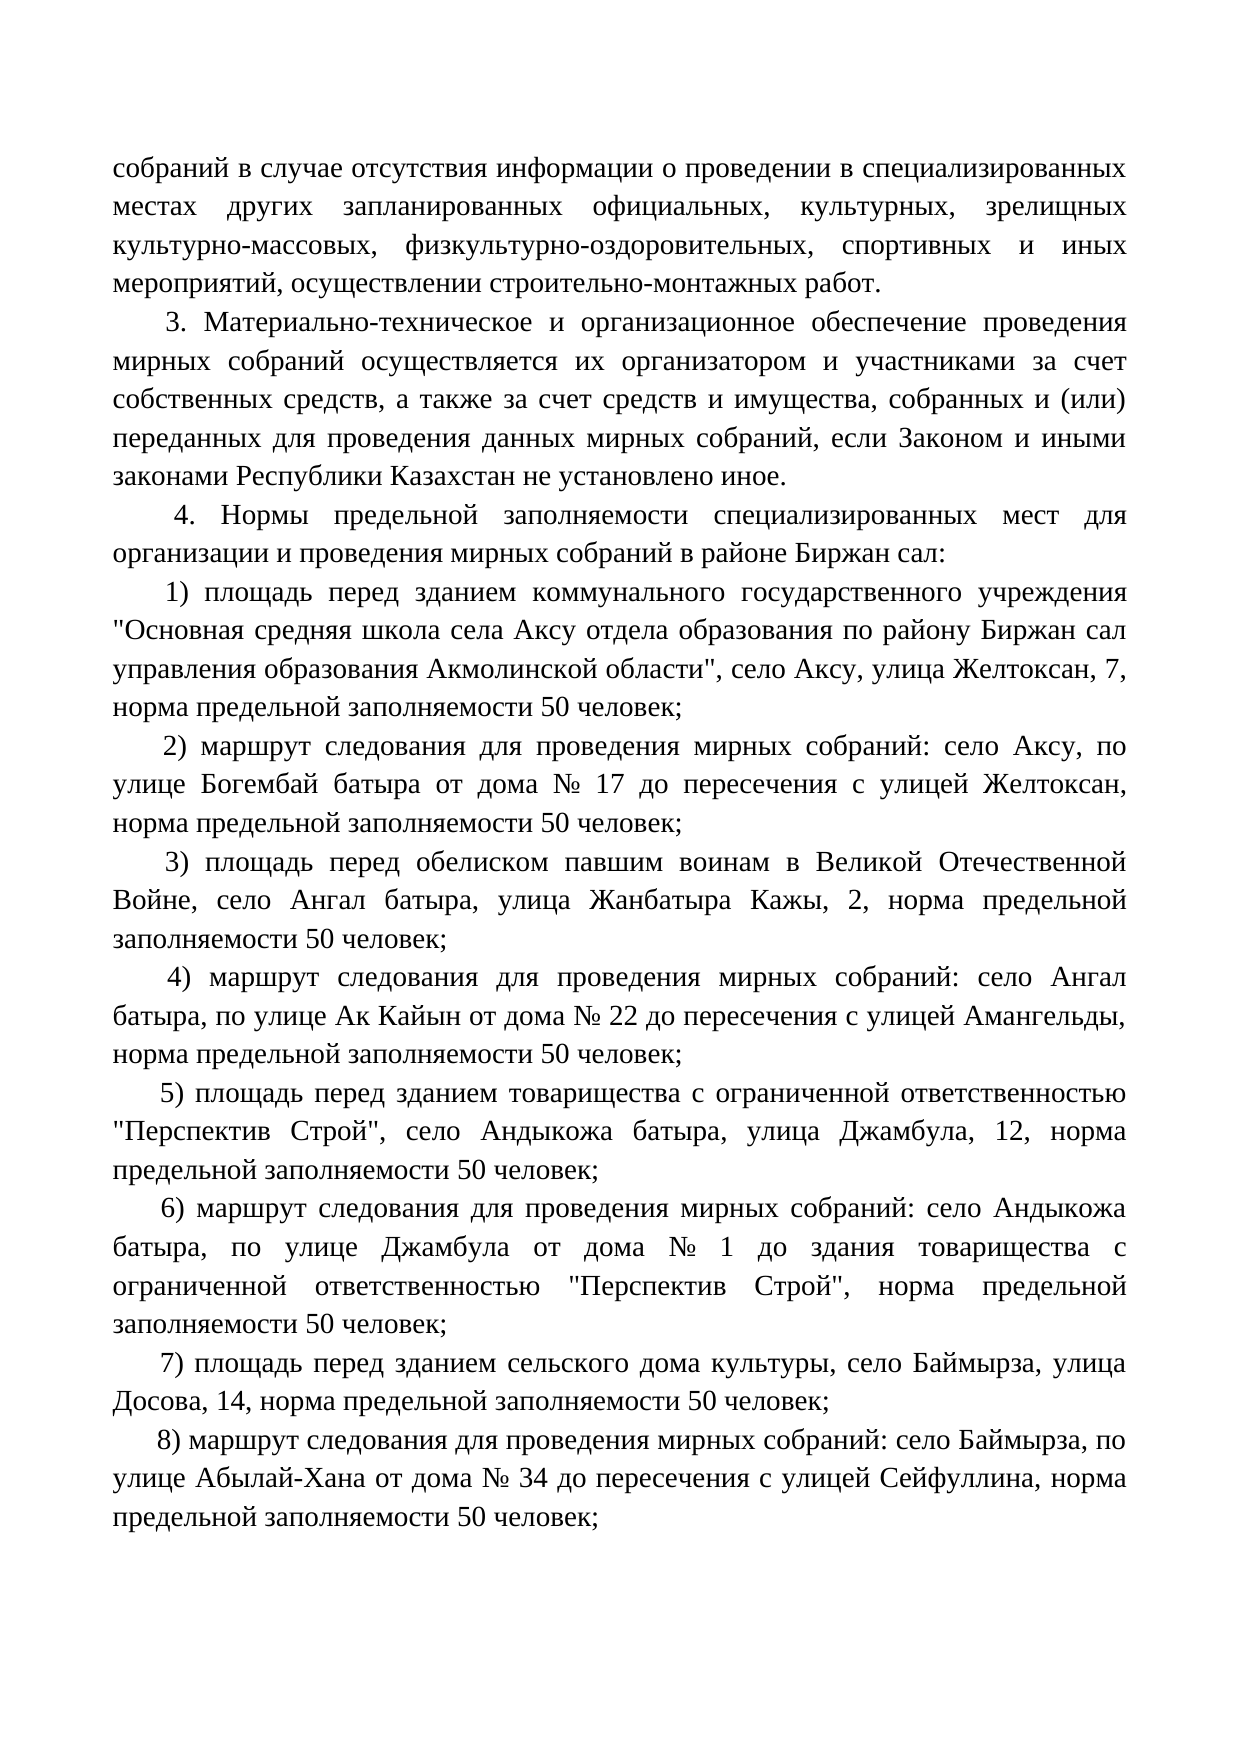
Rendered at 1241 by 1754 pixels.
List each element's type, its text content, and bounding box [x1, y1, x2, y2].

text 4. Нормы предельной заполняемости специализированных мест для организации и проведения мирных собраний в районе Биржан сал: [112, 497, 1128, 569]
text 2) маршрут следования для проведения мирных собраний: село Аксу, по улице Богембай батыра от дома № 17 до пересечения с улицей Желтоксан, норма предельной заполняемости 50 человек; [112, 728, 1128, 839]
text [112, 150, 1128, 299]
text 1) площадь перед зданием коммунального государственного учреждения "Основная средняя школа села Аксу отдела образования по району Биржан сал управления образования Акмолинской области", село Аксу, улица Желтоксан, 7, норма предельной заполняемости 50 человек; [112, 574, 1128, 723]
text 8) маршрут следования для проведения мирных собраний: село Баймырза, по улице Абылай-Хана от дома № 34 до пересечения с улицей Сейфуллина, норма предельной заполняемости 50 человек; [112, 1422, 1128, 1532]
text 3) площадь перед обелиском павшим воинам в Великой Отечественной Войне, село Ангал батыра, улица Жанбатыра Кажы, 2, норма предельной заполняемости 50 человек; [112, 844, 1128, 954]
text 7) площадь перед зданием сельского дома культуры, село Баймырза, улица Досова, 14, норма предельной заполняемости 50 человек; [112, 1345, 1128, 1417]
text 5) площадь перед зданием товарищества с ограниченной ответственностью "Перспектив Строй", село Андыкожа батыра, улица Джамбула, 12, норма предельной заполняемости 50 человек; [112, 1075, 1128, 1186]
text 4) маршрут следования для проведения мирных собраний: село Ангал батыра, по улице Ак Кайын от дома № 22 до пересечения с улицей Амангельды, норма предельной заполняемости 50 человек; [112, 959, 1128, 1070]
text 3. Материально-техническое и организационное обеспечение проведения мирных собраний осуществляется их организатором и участниками за счет собственных средств, а также за счет средств и имущества, собранных и (или) переданных для проведения данных мирных собраний, если Законом и иными законами Республики Казахстан не установлено иное. [112, 304, 1128, 492]
text 6) маршрут следования для проведения мирных собраний: село Андыкожа батыра, по улице Джамбула от дома № 1 до здания товарищества с ограниченной ответственностью "Перспектив Строй", норма предельной заполняемости 50 человек; [112, 1191, 1128, 1340]
